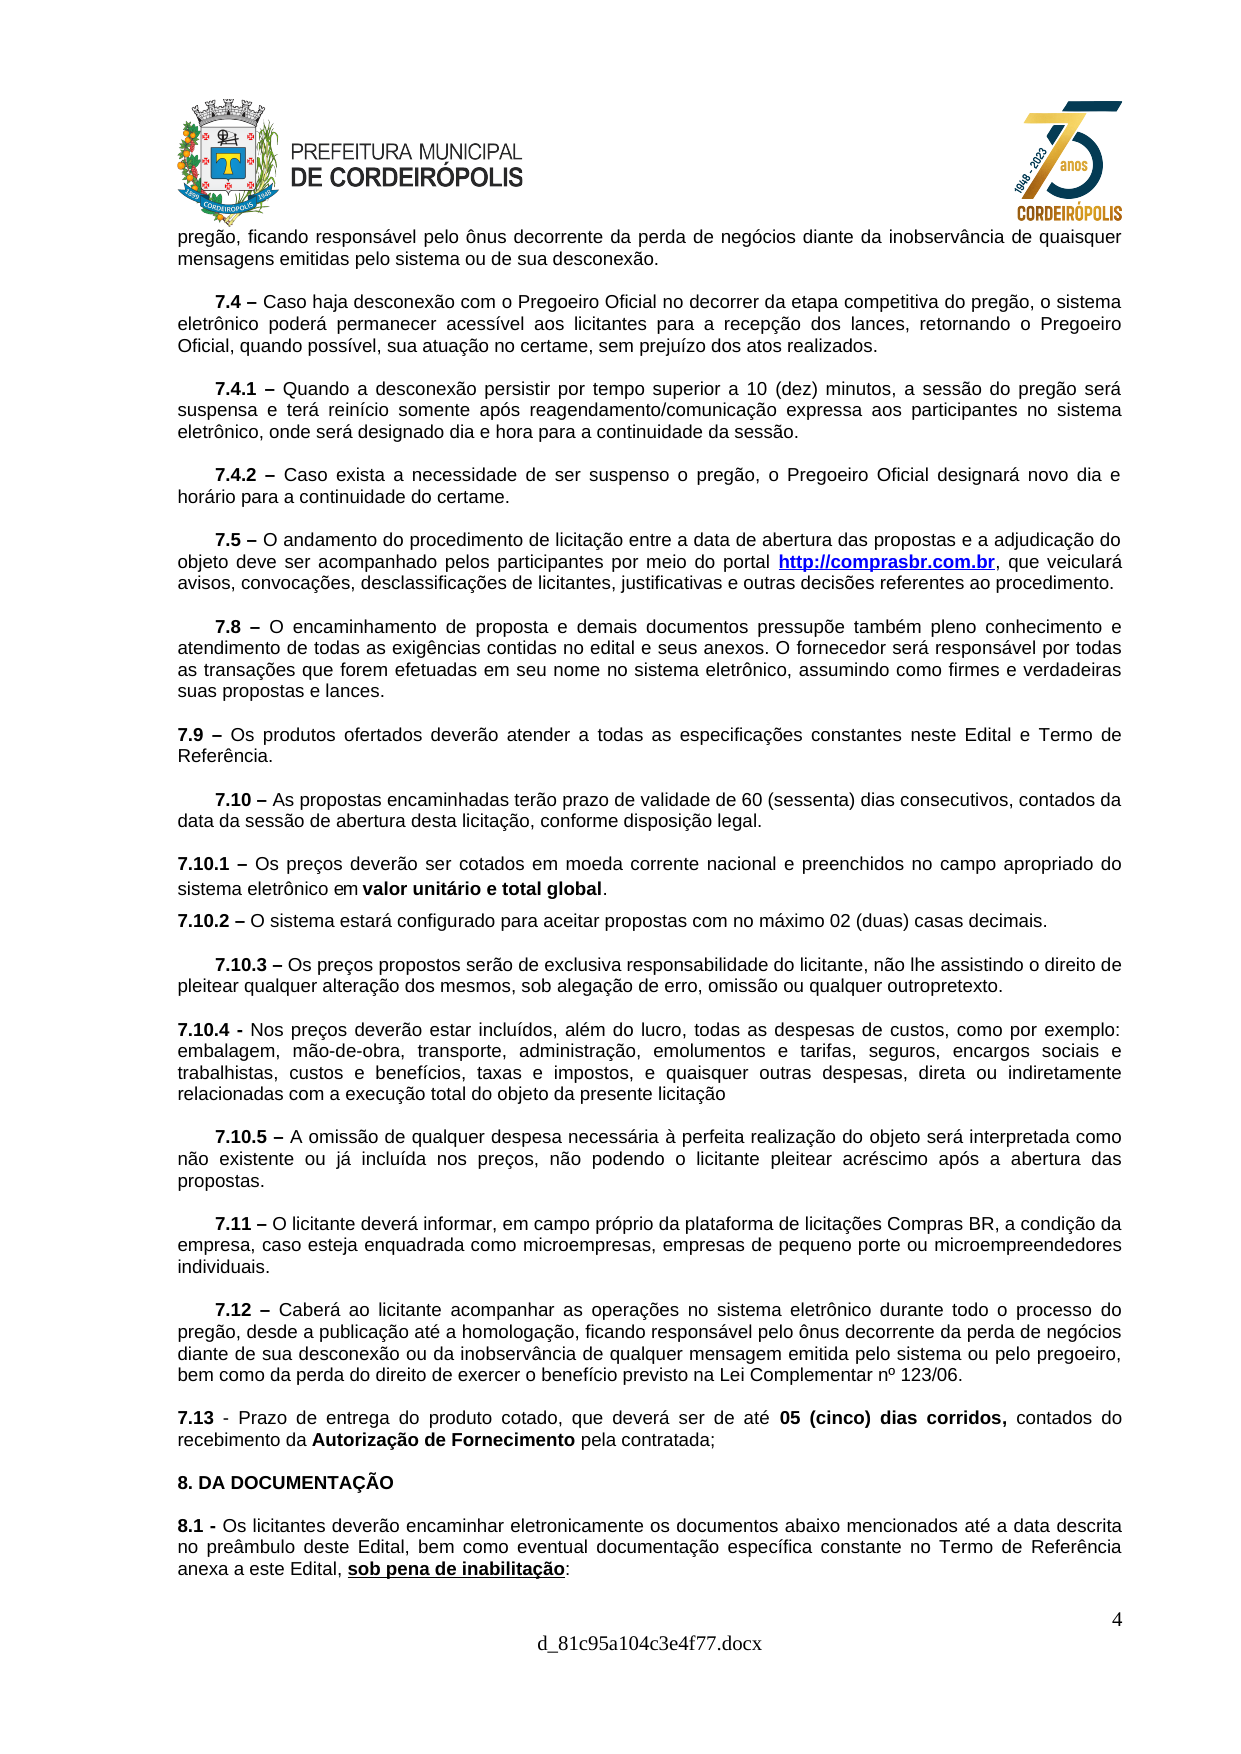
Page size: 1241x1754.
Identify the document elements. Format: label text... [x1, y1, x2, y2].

list 7.5 – O andamento do procedimento de licitação entre a data de abertura das propostas e a adjudicação do objeto deve ser acompanhado pelos participantes por meio do portal http://comprasbr.com.br, que veiculará avisos, convocações, desclassificações de licitantes, justificativas e outras decisões referentes ao procedimento. [177, 529, 1122, 594]
text 7.10.4 - Nos preços deverão estar incluídos, além do lucro, todas as despesas de custos, como por exemplo: embalagem, mão-de-obra, transporte, administração, emolumentos e tarifas, seguros, encargos sociais e trabalhistas, custos e benefícios, taxas e impostos, e quaisquer outras despesas, direta ou indiretamente relacionadas com a execução total do objeto da presente licitação [177, 1018, 1122, 1105]
list 7.4.2 – Caso exista a necessidade de ser suspenso o pregão, o Pregoeiro Oficial designará novo dia e horário para a continuidade do certame. [177, 464, 1122, 507]
list 7.9 – Os produtos ofertados deverão atender a todas as especificações constantes neste Edital e Termo de Referência. [134, 723, 1122, 767]
list 7.8 – O encaminhamento de proposta e demais documentos pressupõe também pleno conhecimento e atendimento de todas as exigências contidas no edital e seus anexos. O fornecedor será responsável por todas as transações que forem efetuadas em seu nome no sistema eletrônico, assumindo como firmes e verdadeiras suas propostas e lances. [177, 615, 1122, 702]
list 7.11 – O licitante deverá informar, em campo próprio da plataforma de licitações Compras BR, a condição da empresa, caso esteja enquadrada como microempresas, empresas de pequeno porte ou microempreendedores individuais. [177, 1213, 1122, 1277]
list 7.4 – Caso haja desconexão com o Pregoeiro Oficial no decorrer da etapa competitiva do pregão, o sistema eletrônico poderá permanecer acessível aos licitantes para a recepção dos lances, retornando o Pregoeiro Oficial, quando possível, sua atuação no certame, sem prejuízo dos atos realizados. [177, 291, 1122, 356]
list 7.10.3 – Os preços propostos serão de exclusiva responsabilidade do licitante, não lhe assistindo o direito de pleitear qualquer alteração dos mesmos, sob alegação de erro, omissão ou qualquer outropretexto. [177, 953, 1122, 997]
text 8.1 - Os licitantes deverão encaminhar eletronicamente os documentos abaixo mencionados até a data descrita no preâmbulo deste Edital, bem como eventual documentação específica constante no Termo de Referência anexa a este Edital, sob pena de inabilitação: [177, 1515, 1122, 1579]
picture [177, 99, 523, 227]
list 7.10.1 – Os preços deverão ser cotados em moeda corrente nacional e preenchidos no campo apropriado do sistema eletrônico em valor unitário e total global. [134, 853, 1122, 899]
list 7.10 – As propostas encaminhadas terão prazo de validade de 60 (sessenta) dias consecutivos, contados da data da sessão de abertura desta licitação, conforme disposição legal. [177, 788, 1122, 831]
list 7.12 – Caberá ao licitante acompanhar as operações no sistema eletrônico durante todo o processo do pregão, desde a publicação até a homologação, ficando responsável pelo ônus decorrente da perda de negócios diante de sua desconexão ou da inobservância de qualquer mensagem emitida pelo sistema ou pelo pregoeiro, bem como da perda do direito de exercer o benefício previsto na Lei Complementar nº 123/06. [177, 1299, 1122, 1385]
text 7.13 - Prazo de entrega do produto cotado, que deverá ser de até 05 (cinco) dias corridos, contados do recebimento da Autorização de Fornecimento pela contratada; [177, 1407, 1122, 1450]
picture [1014, 101, 1123, 221]
list 7.10.5 – A omissão de qualquer despesa necessária à perfeita realização do objeto será interpretada como não existente ou já incluída nos preços, não podendo o licitante pleitear acréscimo após a abertura das propostas. [177, 1126, 1122, 1191]
list 7.10.2 – O sistema estará configurado para aceitar propostas com no máximo 02 (duas) casas decimais. [134, 910, 1122, 932]
subtitle 8. DA DOCUMENTAÇÃO [177, 1472, 1122, 1493]
list 7.4.1 – Quando a desconexão persistir por tempo superior a 10 (dez) minutos, a sessão do pregão será suspensa e terá reinício somente após reagendamento/comunicação expressa aos participantes no sistema eletrônico, onde será designado dia e hora para a continuidade da sessão. [177, 378, 1122, 442]
